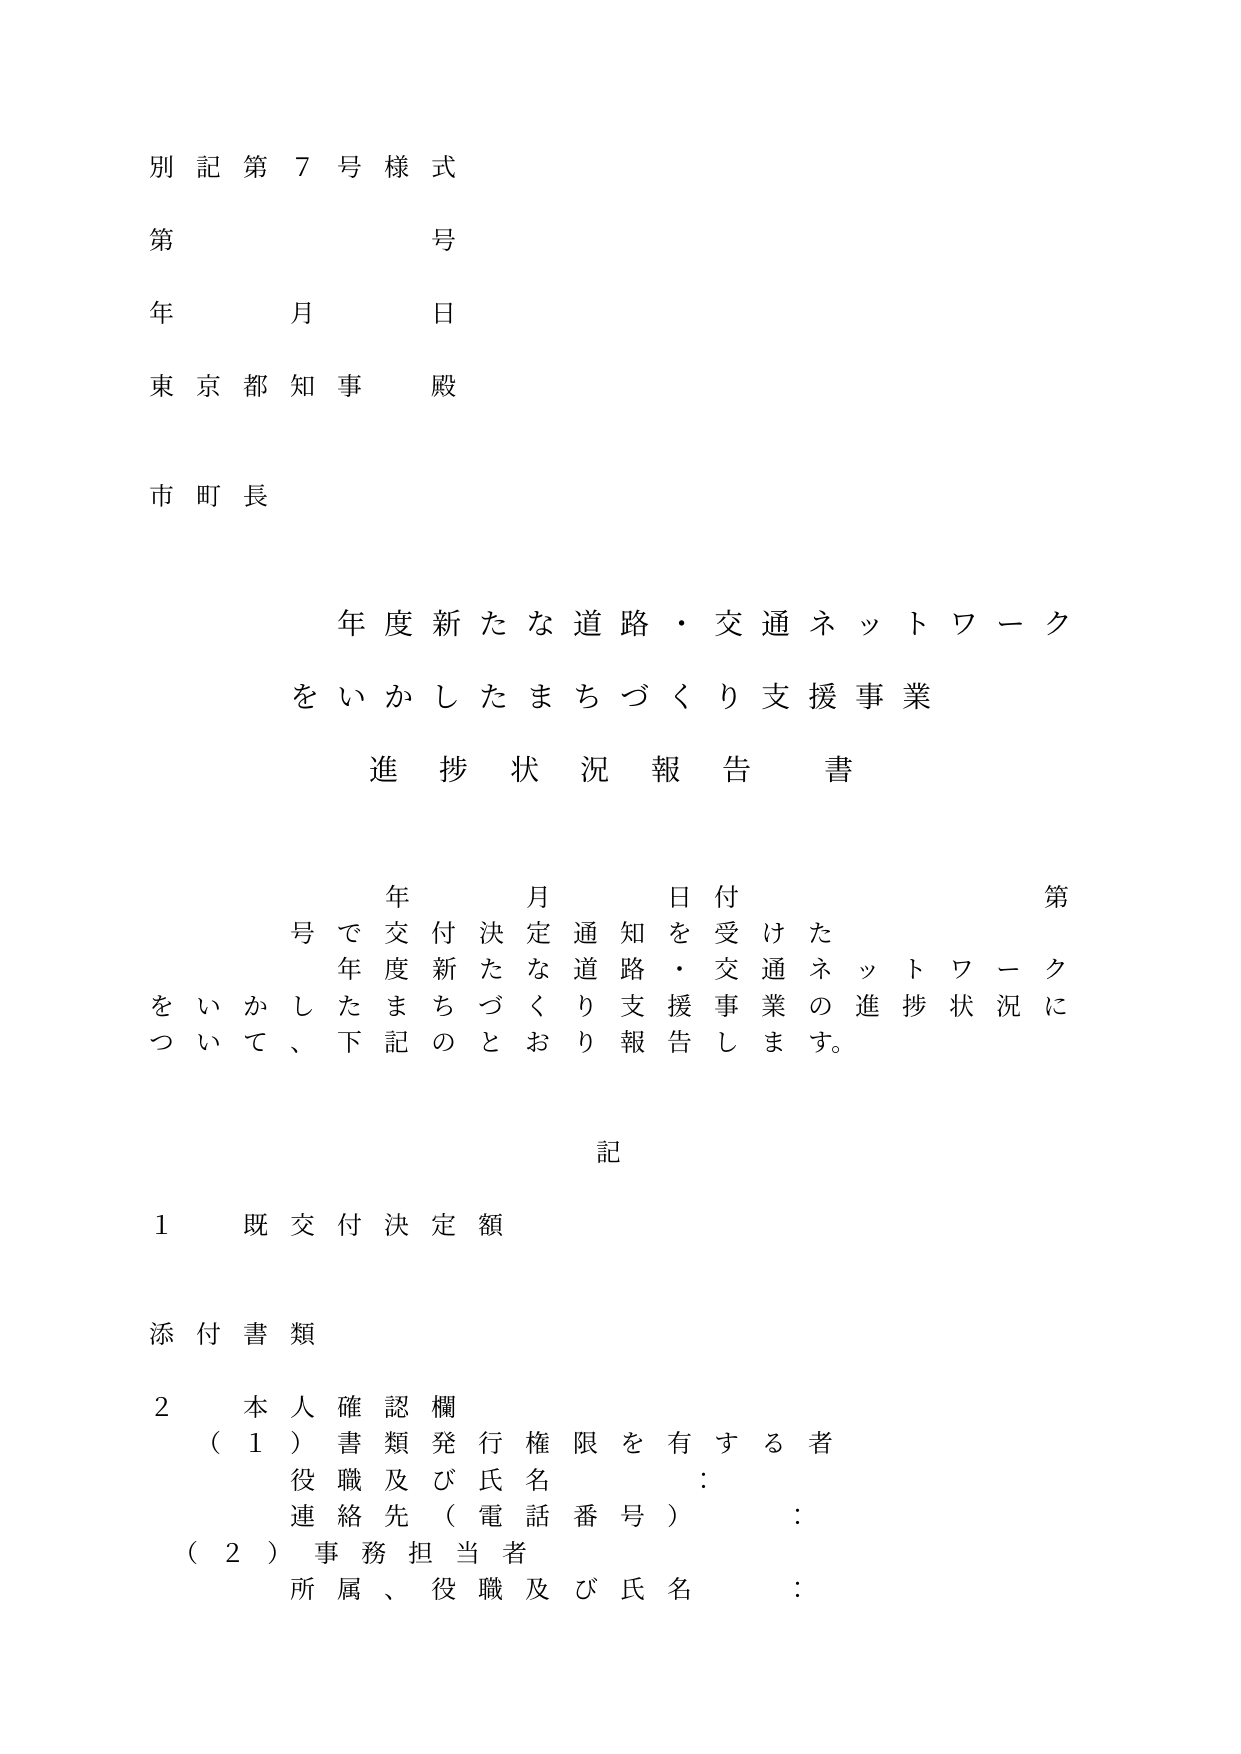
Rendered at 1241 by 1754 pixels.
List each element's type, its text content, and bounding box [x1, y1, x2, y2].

text 第 号 [149, 184, 1091, 257]
text １ 既交付決定額 [149, 1205, 1091, 1242]
text 連絡先（電話番号） ： [149, 1497, 1091, 1533]
text 東京都知事 殿 [149, 367, 1091, 403]
text 市町長 [149, 439, 1091, 512]
text 進捗状況報告書 [149, 731, 1091, 804]
text （２）事務担当者 [149, 1533, 1091, 1570]
text 添付書類 [149, 1314, 1091, 1351]
text 役職及び氏名 ： [149, 1460, 1091, 1497]
text 平成３０年１０月１０日付３０ 第０００号で交付決定通知を受けた [149, 877, 1091, 950]
text 所属、役職及び氏名 ： [149, 1570, 1091, 1606]
text （１）書類発行権限を有する者 [149, 1424, 1091, 1460]
text 別記第７号様式 [149, 148, 1091, 184]
text ２ 本人確認欄 [149, 1387, 1091, 1424]
text 年 月 日 [149, 257, 1091, 330]
subtitle 記 [149, 1132, 1091, 1169]
text 平成３０年度新たな道路・交通ネットワークをいかしたまちづくり支援事業 [149, 585, 1091, 731]
text 平成３０年度新たな道路・交通ネットワークをいかしたまちづくり支援事業の進捗状況について、下記のとおり報告します。 [149, 950, 1091, 1059]
